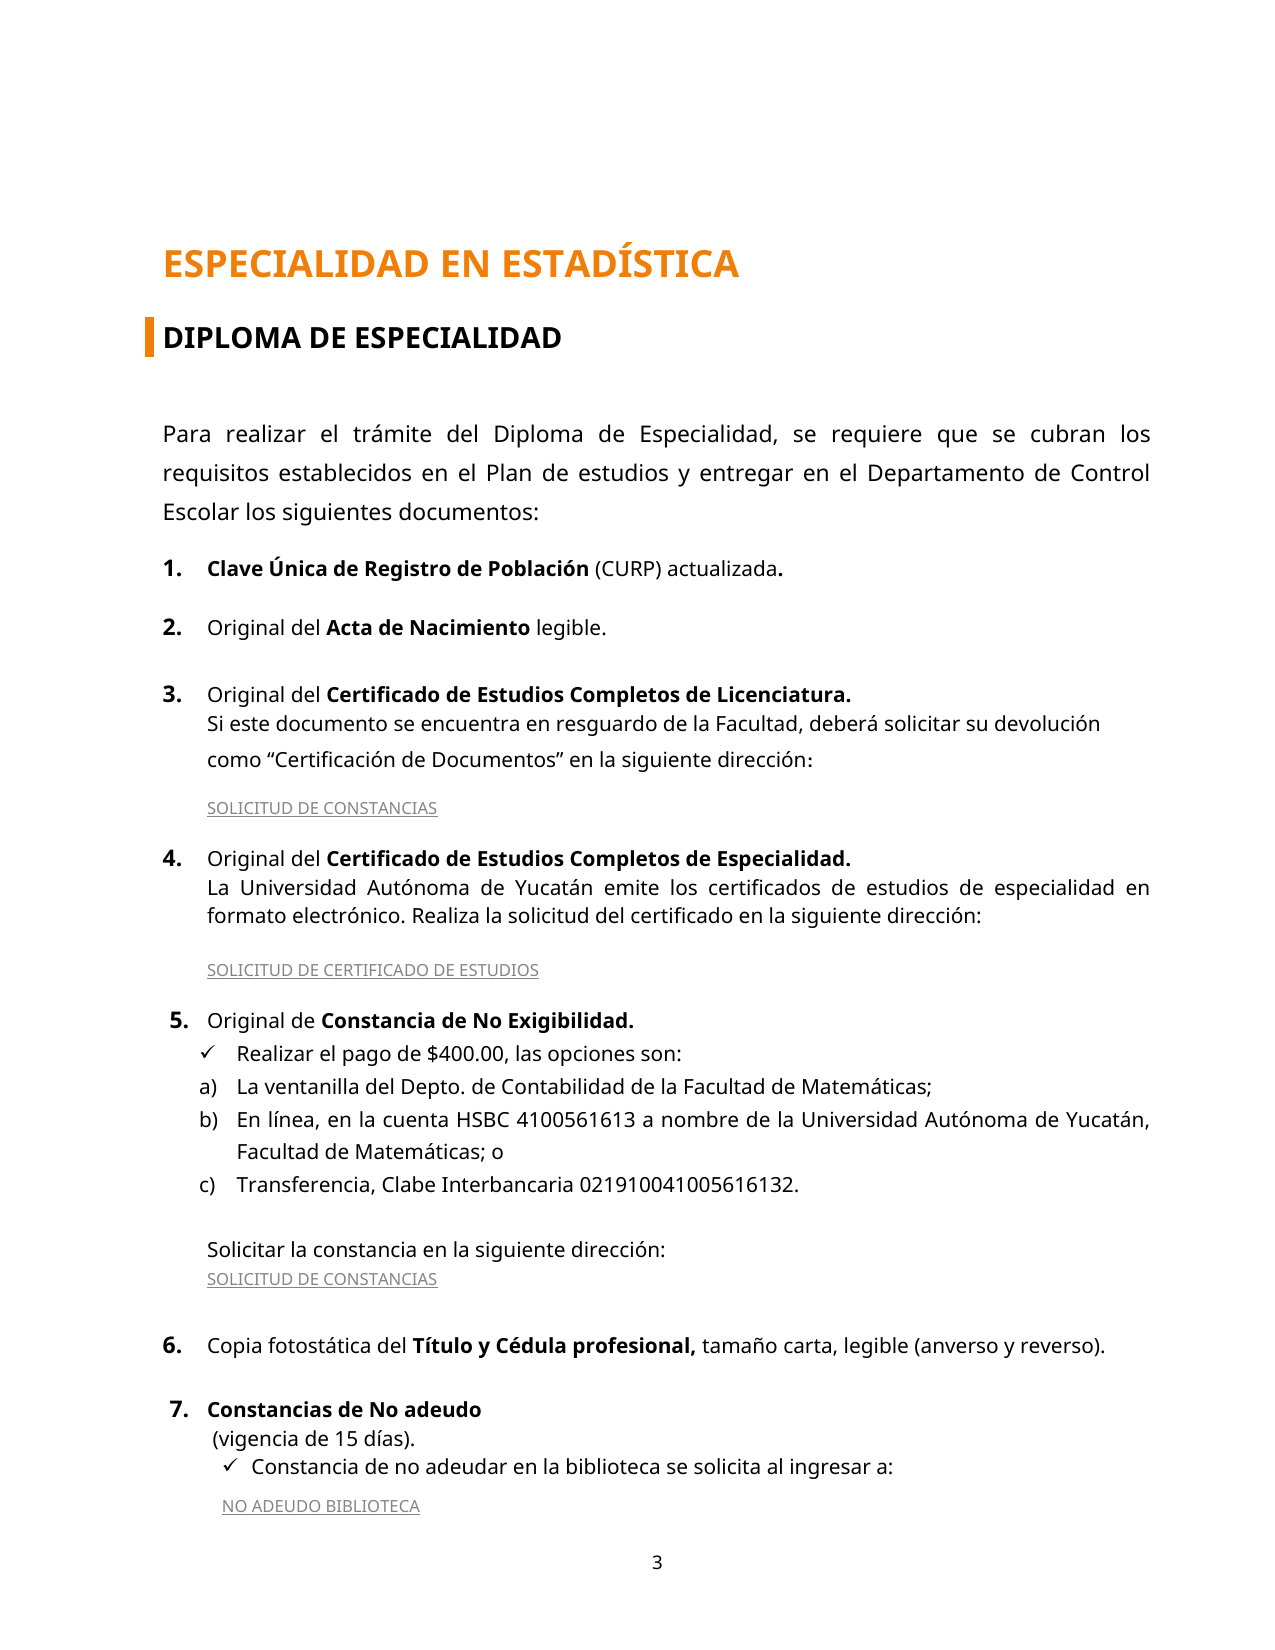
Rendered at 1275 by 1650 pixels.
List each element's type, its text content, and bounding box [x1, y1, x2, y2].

list Original del Certificado de Estudios Completos de Especialidad. [162, 842, 1152, 873]
list Transferencia, Clabe Interbancaria 021910041005616132. [199, 1170, 1152, 1198]
list Original del Acta de Nacimiento legible. [162, 611, 1152, 642]
list SOLICITUD DE CONSTANCIAS [207, 1268, 1152, 1290]
text SOLICITUD DE CERTIFICADO DE ESTUDIOS [207, 958, 1152, 981]
list Constancia de no adeudar en la biblioteca se solicita al ingresar a: [222, 1452, 1152, 1481]
list Copia fotostática del Título y Cédula profesional, tamaño carta, legible (anverso y reverso). [162, 1329, 1152, 1360]
list NO ADEUDO BIBLIOTECA [222, 1495, 1152, 1517]
text SOLICITUD DE CONSTANCIAS [207, 797, 1152, 820]
list Constancias de No adeudo [169, 1392, 1152, 1424]
list (vigencia de 15 días). [207, 1424, 1152, 1452]
subtitle ESPECIALIDAD EN ESTADÍSTICA [162, 237, 1152, 288]
list Original de Constancia de No Exigibilidad. [169, 1003, 1152, 1035]
list Clave Única de Registro de Población (CURP) actualizada. [162, 552, 1152, 583]
list La ventanilla del Depto. de Contabilidad de la Facultad de Matemáticas; [199, 1072, 1152, 1101]
text Si este documento se encuentra en resguardo de la Facultad, deberá solicitar su devolución como “Certificación de Documentos” en la siguiente dirección: [207, 709, 1152, 773]
list Original del Certificado de Estudios Completos de Licenciatura. [162, 678, 1152, 709]
list Realizar el pago de $400.00, las opciones son: [199, 1039, 1152, 1068]
text DIPLOMA DE ESPECIALIDAD [154, 317, 1024, 357]
list En línea, en la cuenta HSBC 4100561613 a nombre de la Universidad Autónoma de Yucatán, Facultad de Matemáticas; o [199, 1105, 1152, 1166]
list La Universidad Autónoma de Yucatán emite los certificados de estudios de especialidad en formato electrónico. Realiza la solicitud del certificado en la siguiente dirección: [207, 873, 1152, 930]
list Solicitar la constancia en la siguiente dirección: [207, 1235, 1152, 1263]
text Para realizar el trámite del Diploma de Especialidad, se requiere que se cubran los requisitos establecidos en el Plan de estudios y entregar en el Departamento de Control Escolar los siguientes documentos: [162, 418, 1152, 527]
